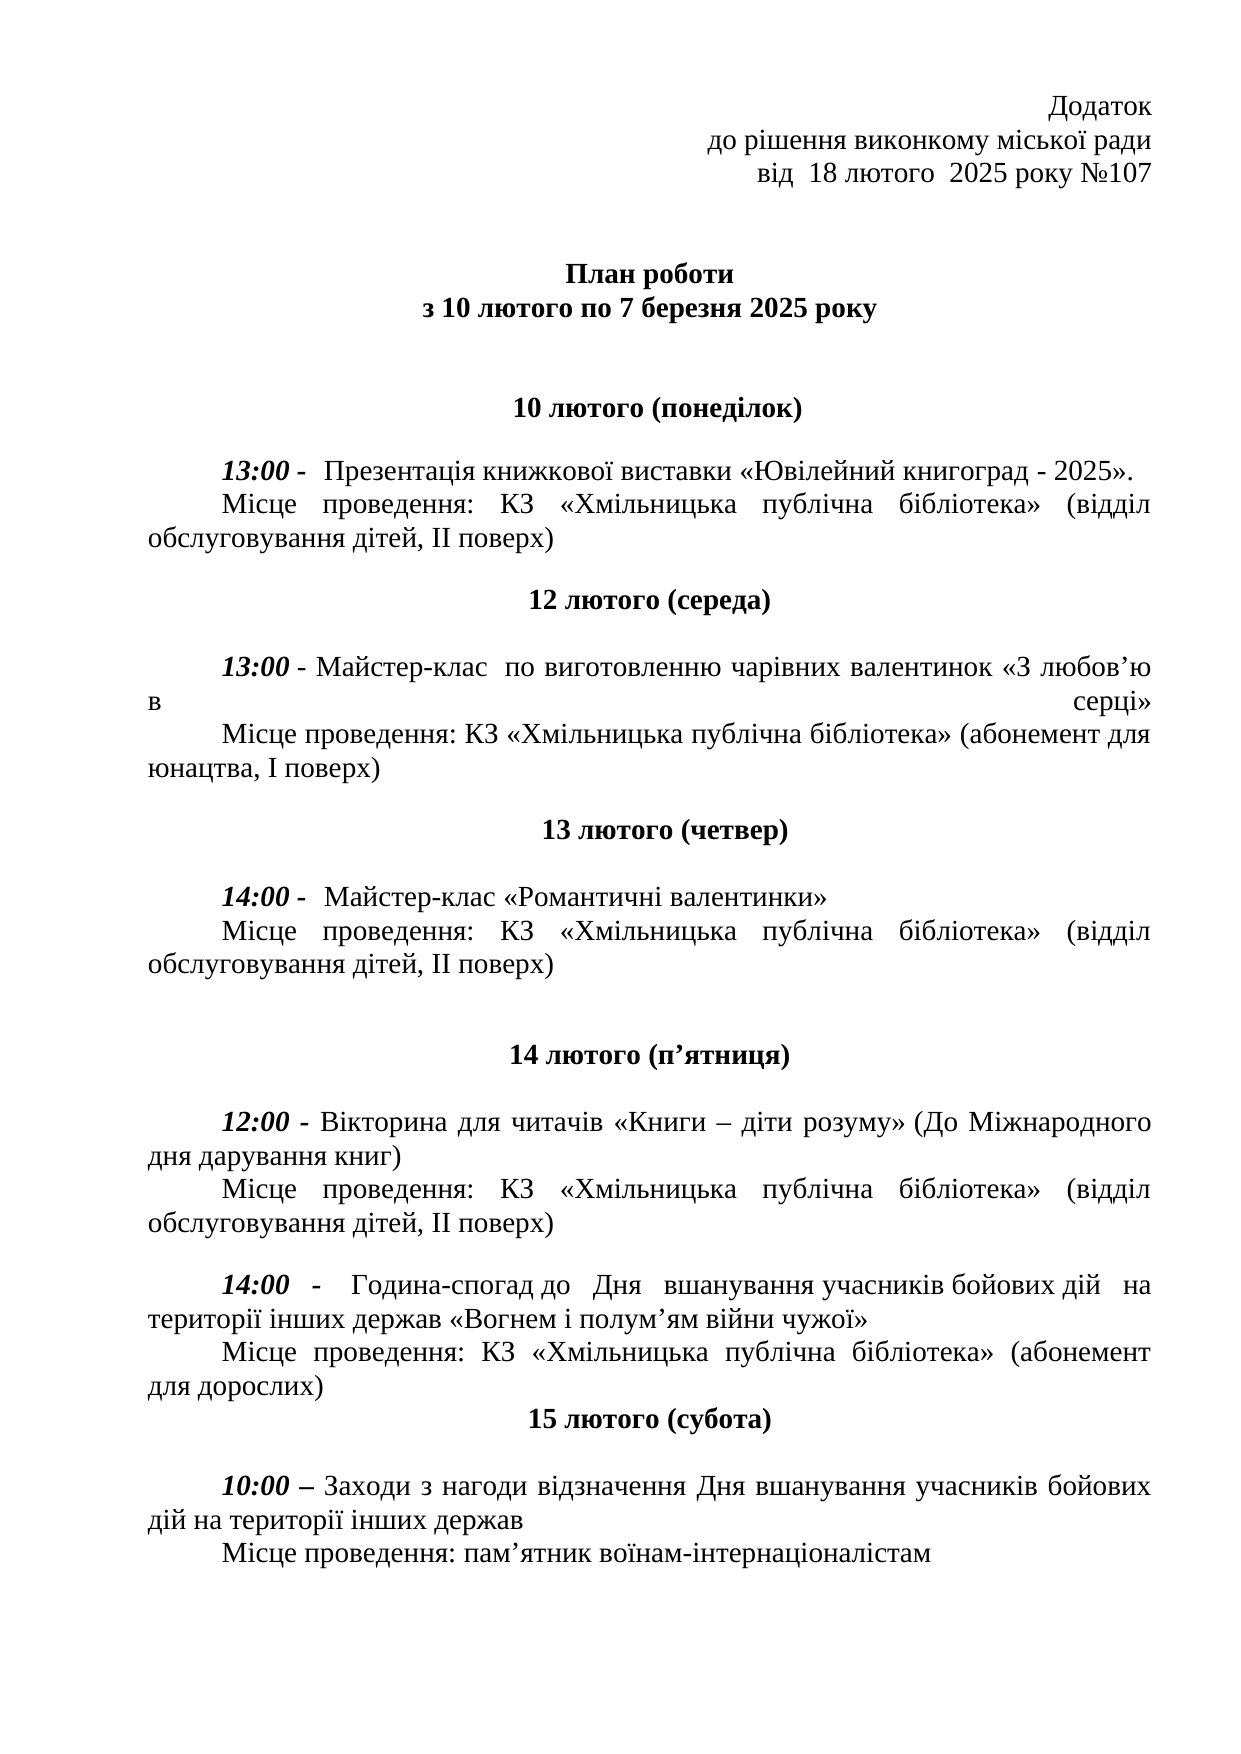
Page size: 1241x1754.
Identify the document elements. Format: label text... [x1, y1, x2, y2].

text 14 лютого (п’ятниця) [148, 1037, 1152, 1071]
text 15 лютого (субота) [148, 1401, 1152, 1435]
text 12:00 - Вікторина для читачів «Книги – діти розуму» (До Міжнародного дня дарування книг) [148, 1104, 1152, 1171]
text від 18 лютого 2025 року №107 [148, 156, 1152, 189]
text Місце проведення: КЗ «Хмільницька публічна бібліотека» (відділ обслуговування дітей, ІІ поверх) [148, 1171, 1152, 1238]
text до рішення виконкому міської ради [148, 122, 1152, 156]
text Місце проведення: КЗ «Хмільницька публічна бібліотека» (абонемент для дорослих) [148, 1334, 1152, 1401]
text 10 лютого (понеділок) [148, 390, 1152, 424]
text 12 лютого (середа) [148, 582, 1152, 616]
text 13:00 - Презентація книжкової виставки «Ювілейний книгоград - 2025». [148, 453, 1152, 486]
text 14:00 - Година-спогад до Дня вшанування учасників бойових дій на території інших держав «Вогнем і полум’ям війни чужої» [148, 1267, 1152, 1334]
text 10:00 – Заходи з нагоди відзначення Дня вшанування учасників бойових дій на території інших держав [148, 1468, 1152, 1536]
text Місце проведення: КЗ «Хмільницька публічна бібліотека» (відділ обслуговування дітей, ІІ поверх) [148, 913, 1152, 980]
text Додаток [148, 88, 1152, 122]
text Місце проведення: пам’ятник воїнам-інтернаціоналістам [148, 1536, 1152, 1569]
text з 10 лютого по 7 березня 2025 року [148, 290, 1152, 323]
text Місце проведення: КЗ «Хмільницька публічна бібліотека» (відділ обслуговування дітей, ІІ поверх) [148, 486, 1152, 553]
text 14:00 - Майстер-клас «Романтичні валентинки» [148, 879, 1152, 913]
text 13 лютого (четвер) [148, 812, 1152, 846]
text План роботи [148, 256, 1152, 290]
text 13:00 - Майстер-клас по виготовленню чарівних валентинок «З любов’ю в серці» Місце проведення: КЗ «Хмільницька публічна бібліотека» (абонемент для юнацтва, І поверх) [148, 649, 1152, 783]
